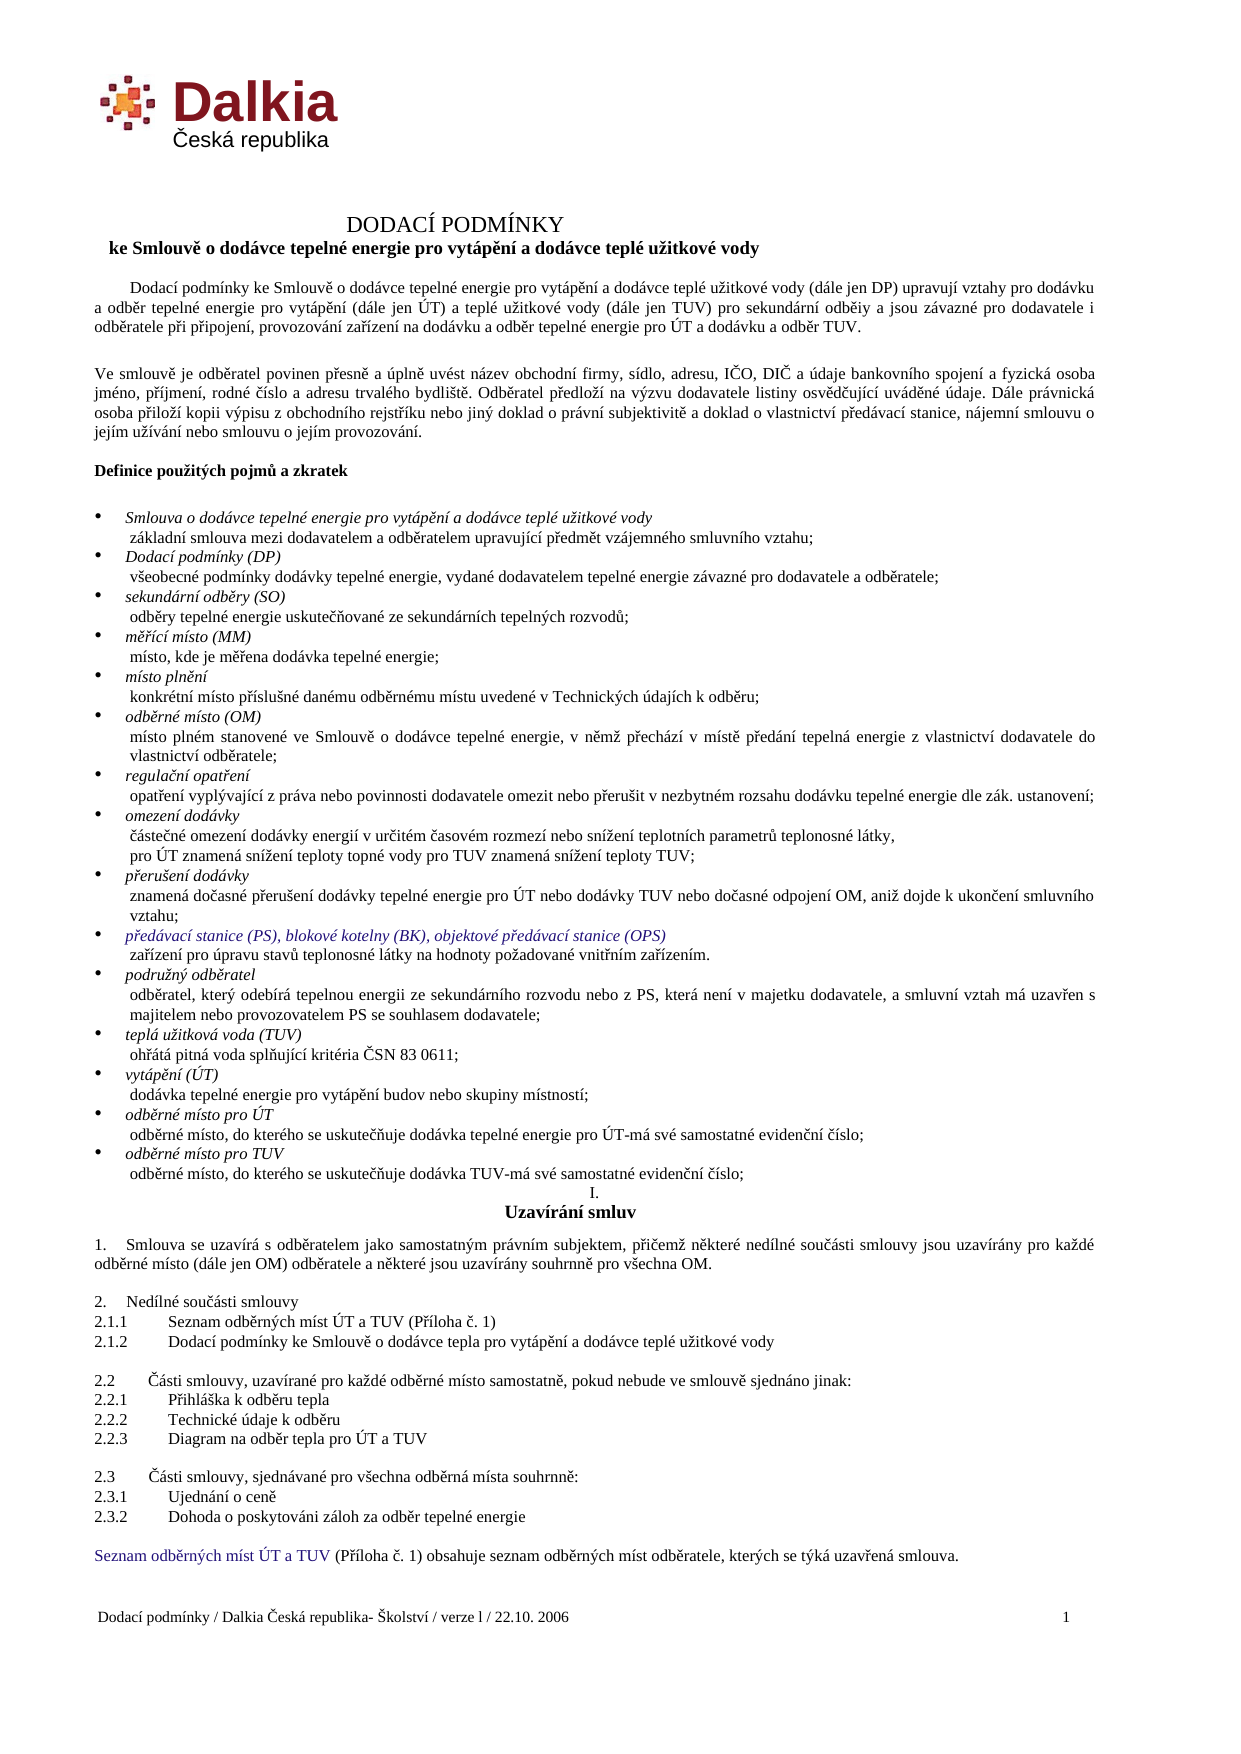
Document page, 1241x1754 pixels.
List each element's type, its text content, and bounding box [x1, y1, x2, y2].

list Dohoda o poskytováni záloh za odběr tepelné energie [94, 1507, 1096, 1527]
text Ve smlouvě je odběratel povinen přesně a úplně uvést název obchodní firmy, sídlo, adresu, IČO, DIČ a údaje bankovního spojení a fyzická osoba jméno, příjmení, rodné číslo a adresu trvalého bydliště. Odběratel předloží na výzvu dodavatele listiny osvědčující uváděné údaje. Dále právnická osoba přiloží kopii výpisu z obchodního rejstříku nebo jiný doklad o právní subjektivitě a doklad o vlastnictví předávací stanice, nájemní smlouvu o jejím užívání nebo smlouvu o jejím provozování. [94, 364, 1096, 442]
list Části smlouvy, sjednávané pro všechna odběrná místa souhrnně: [94, 1467, 1096, 1487]
text znamená dočasné přerušení dodávky tepelné energie pro ÚT nebo dodávky TUV nebo dočasné odpojení OM, aniž dojde k ukončení smluvního vztahu; [129, 885, 1096, 925]
list místo plnění [94, 666, 1096, 686]
text odběry tepelné energie uskutečňované ze sekundárních tepelných rozvodů; [129, 607, 1096, 627]
text základní smlouva mezi dodavatelem a odběratelem upravující předmět vzájemného smluvního vztahu; [129, 527, 1096, 547]
list Přihláška k odběru tepla [94, 1390, 1096, 1410]
list teplá užitková voda (TUV) [94, 1024, 1096, 1044]
text odběratel, který odebírá tepelnou energii ze sekundárního rozvodu nebo z PS, která není v majetku dodavatele, a smluvní vztah má uzavřen s majitelem nebo provozovatelem PS se souhlasem dodavatele; [129, 985, 1096, 1024]
picture [100, 74, 155, 128]
list odběrné místo pro ÚT [94, 1104, 1096, 1124]
text ohřátá pitná voda splňující kritéria ČSN 83 0611; [129, 1044, 1096, 1064]
text místo, kde je měřena dodávka tepelné energie; [129, 647, 1096, 666]
text DODACÍ PODMÍNKY [346, 212, 1096, 238]
list podružný odběratel [94, 965, 1096, 985]
text Seznam odběrných míst ÚT a TUV (Příloha č. 1) obsahuje seznam odběrných míst odběratele, kterých se týká uzavřená smlouva. [94, 1547, 1096, 1565]
list Smlouva se uzavírá s odběratelem jako samostatným právním subjektem, přičemž některé nedílné součásti smlouvy jsou uzavírány pro každé odběrné místo (dále jen OM) odběratele a některé jsou uzavírány souhrnně pro všechna OM. [94, 1234, 1096, 1273]
text Uzavírání smluv [46, 1202, 1094, 1223]
list odběrné místo (OM) [94, 706, 1096, 726]
list Části smlouvy, uzavírané pro každé odběrné místo samostatně, pokud nebude ve smlouvě sjednáno jinak: [94, 1371, 1096, 1390]
list Seznam odběrných míst ÚT a TUV (Příloha č. 1) [94, 1312, 1096, 1332]
text Dodací podmínky ke Smlouvě o dodávce tepelné energie pro vytápění a dodávce teplé užitkové vody (dále jen DP) upravují vztahy pro dodávku a odběr tepelné energie pro vytápění (dále jen ÚT) a teplé užitkové vody (dále jen TUV) pro sekundární odběiy a jsou závazné pro dodavatele i odběratele při připojení, provozování zařízení na dodávku a odběr tepelné energie pro ÚT a dodávku a odběr TUV. [94, 278, 1096, 337]
list odběrné místo pro TUV [94, 1144, 1096, 1164]
list Dodací podmínky ke Smlouvě o dodávce tepla pro vytápění a dodávce teplé užitkové vody [94, 1332, 1096, 1352]
text I. [94, 1184, 1094, 1202]
list Dodací podmínky (DP) [94, 547, 1096, 567]
text částečné omezení dodávky energií v určitém časovém rozmezí nebo snížení teplotních parametrů teplonosné látky, pro ÚT znamená snížení teploty topné vody pro TUV znamená snížení teploty TUV; [129, 826, 901, 865]
list přerušení dodávky [94, 865, 1096, 885]
list Diagram na odběr tepla pro ÚT a TUV [94, 1429, 1096, 1449]
text Definice použitých pojmů a zkratek [94, 460, 1096, 480]
text všeobecné podmínky dodávky tepelné energie, vydané dodavatelem tepelné energie závazné pro dodavatele a odběratele; [129, 567, 1096, 587]
list Ujednání o ceně [94, 1487, 1096, 1507]
list měřící místo (MM) [94, 627, 1096, 647]
text Česká republika [94, 128, 1096, 152]
list omezení dodávky [94, 806, 1096, 826]
text ke Smlouvě o dodávce tepelné energie pro vytápění a dodávce teplé užitkové vody [109, 238, 1096, 259]
text odběrné místo, do kterého se uskutečňuje dodávka tepelné energie pro ÚT-má své samostatné evidenční číslo; [129, 1124, 1096, 1144]
list Nedílné součásti smlouvy [94, 1292, 1096, 1312]
list sekundární odběry (SO) [94, 587, 1096, 607]
text dodávka tepelné energie pro vytápění budov nebo skupiny místností; [129, 1084, 1096, 1104]
text konkrétní místo příslušné danému odběrnému místu uvedené v Technických údajích k odběru; [129, 686, 1096, 706]
text místo plném stanovené ve Smlouvě o dodávce tepelné energie, v němž přechází v místě předání tepelná energie z vlastnictví dodavatele do vlastnictví odběratele; [129, 726, 1096, 766]
list Technické údaje k odběru [94, 1410, 1096, 1429]
list vytápění (ÚT) [94, 1064, 1096, 1084]
text opatření vyplývající z práva nebo povinnosti dodavatele omezit nebo přerušit v nezbytném rozsahu dodávku tepelné energie dle zák. ustanovení; [129, 786, 1096, 806]
list regulační opatření [94, 766, 1096, 786]
text odběrné místo, do kterého se uskutečňuje dodávka TUV-má své samostatné evidenční číslo; [129, 1164, 1096, 1184]
list předávací stanice (PS), blokové kotelny (BK), objektové předávací stanice (OPS) zařízení pro úpravu stavů teplonosné látky na hodnoty požadované vnitřním zařízením. [94, 925, 713, 965]
list Smlouva o dodávce tepelné energie pro vytápění a dodávce teplé užitkové vody [94, 507, 1096, 527]
